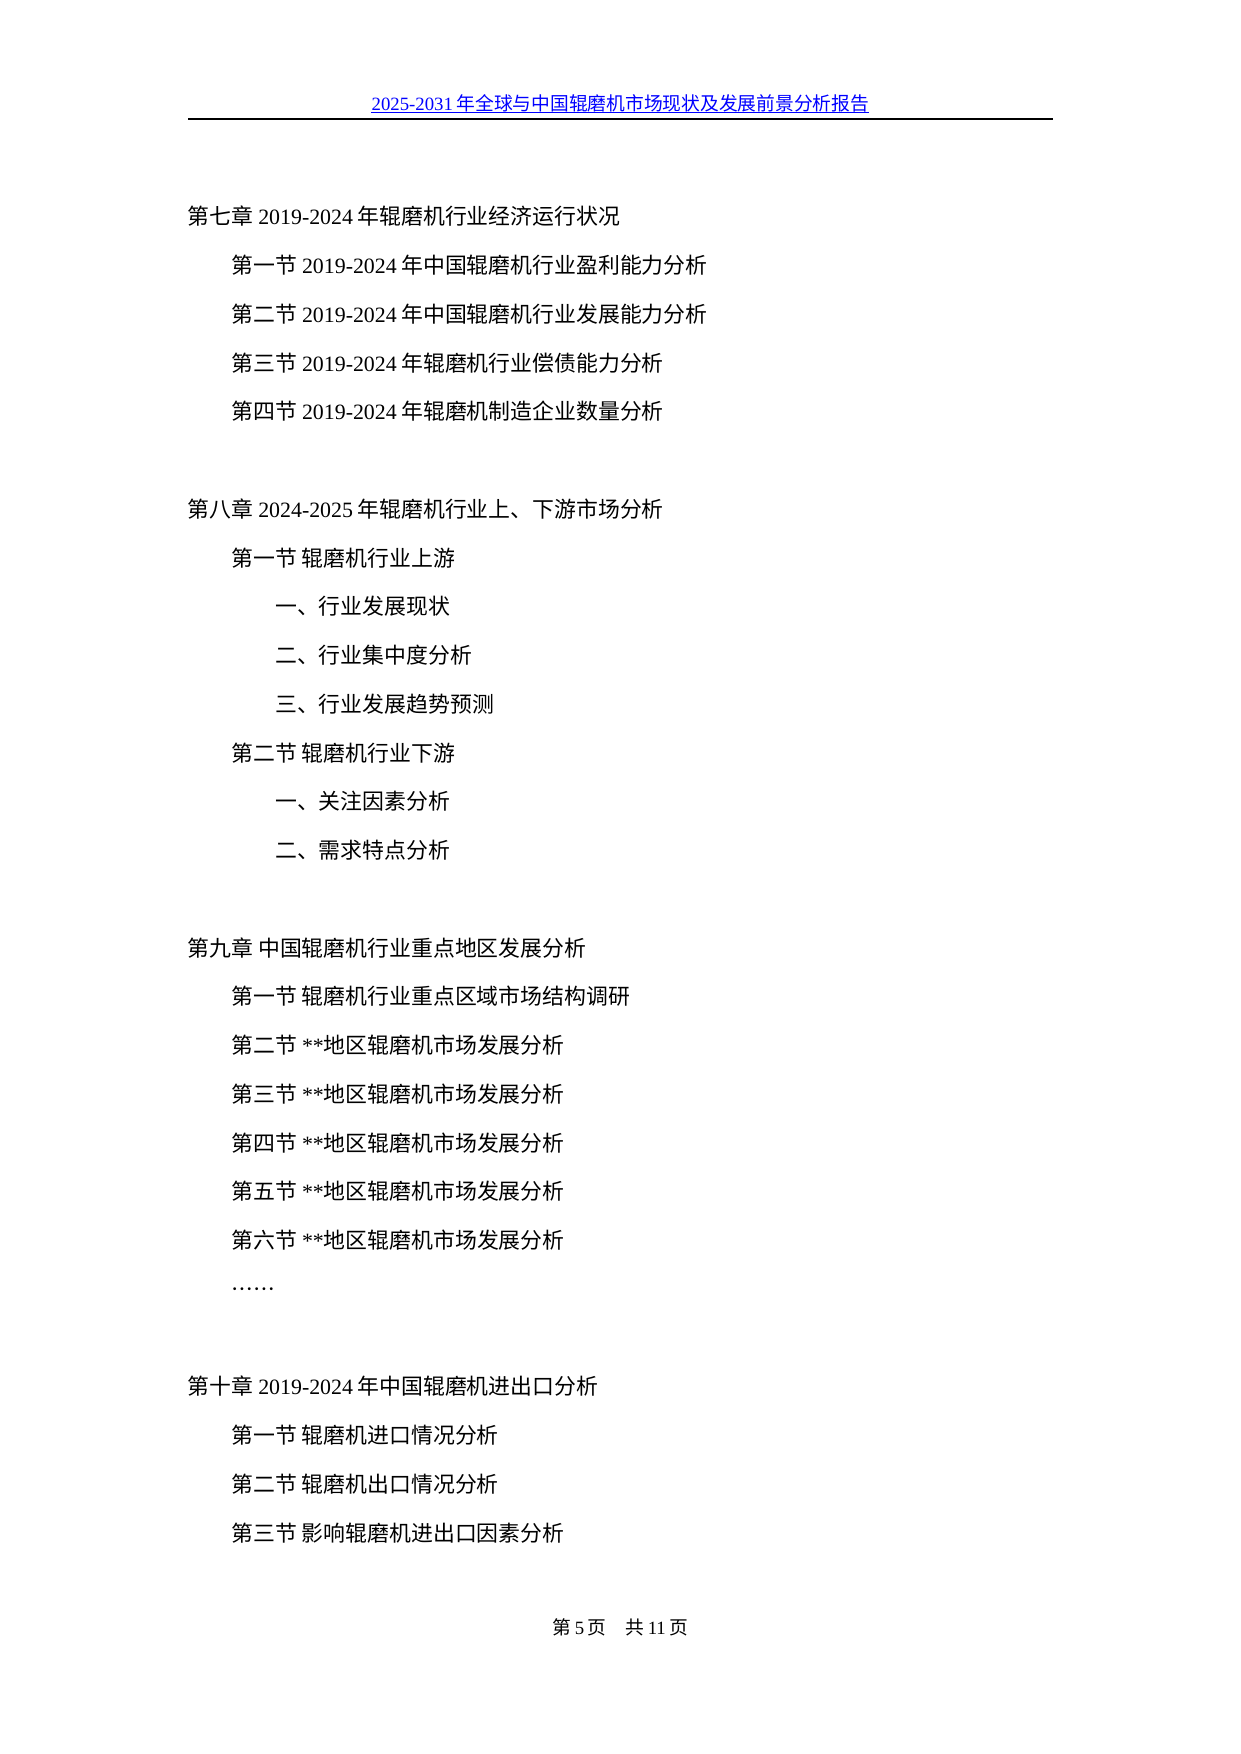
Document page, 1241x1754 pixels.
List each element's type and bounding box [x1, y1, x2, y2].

text [187, 150, 1053, 1548]
